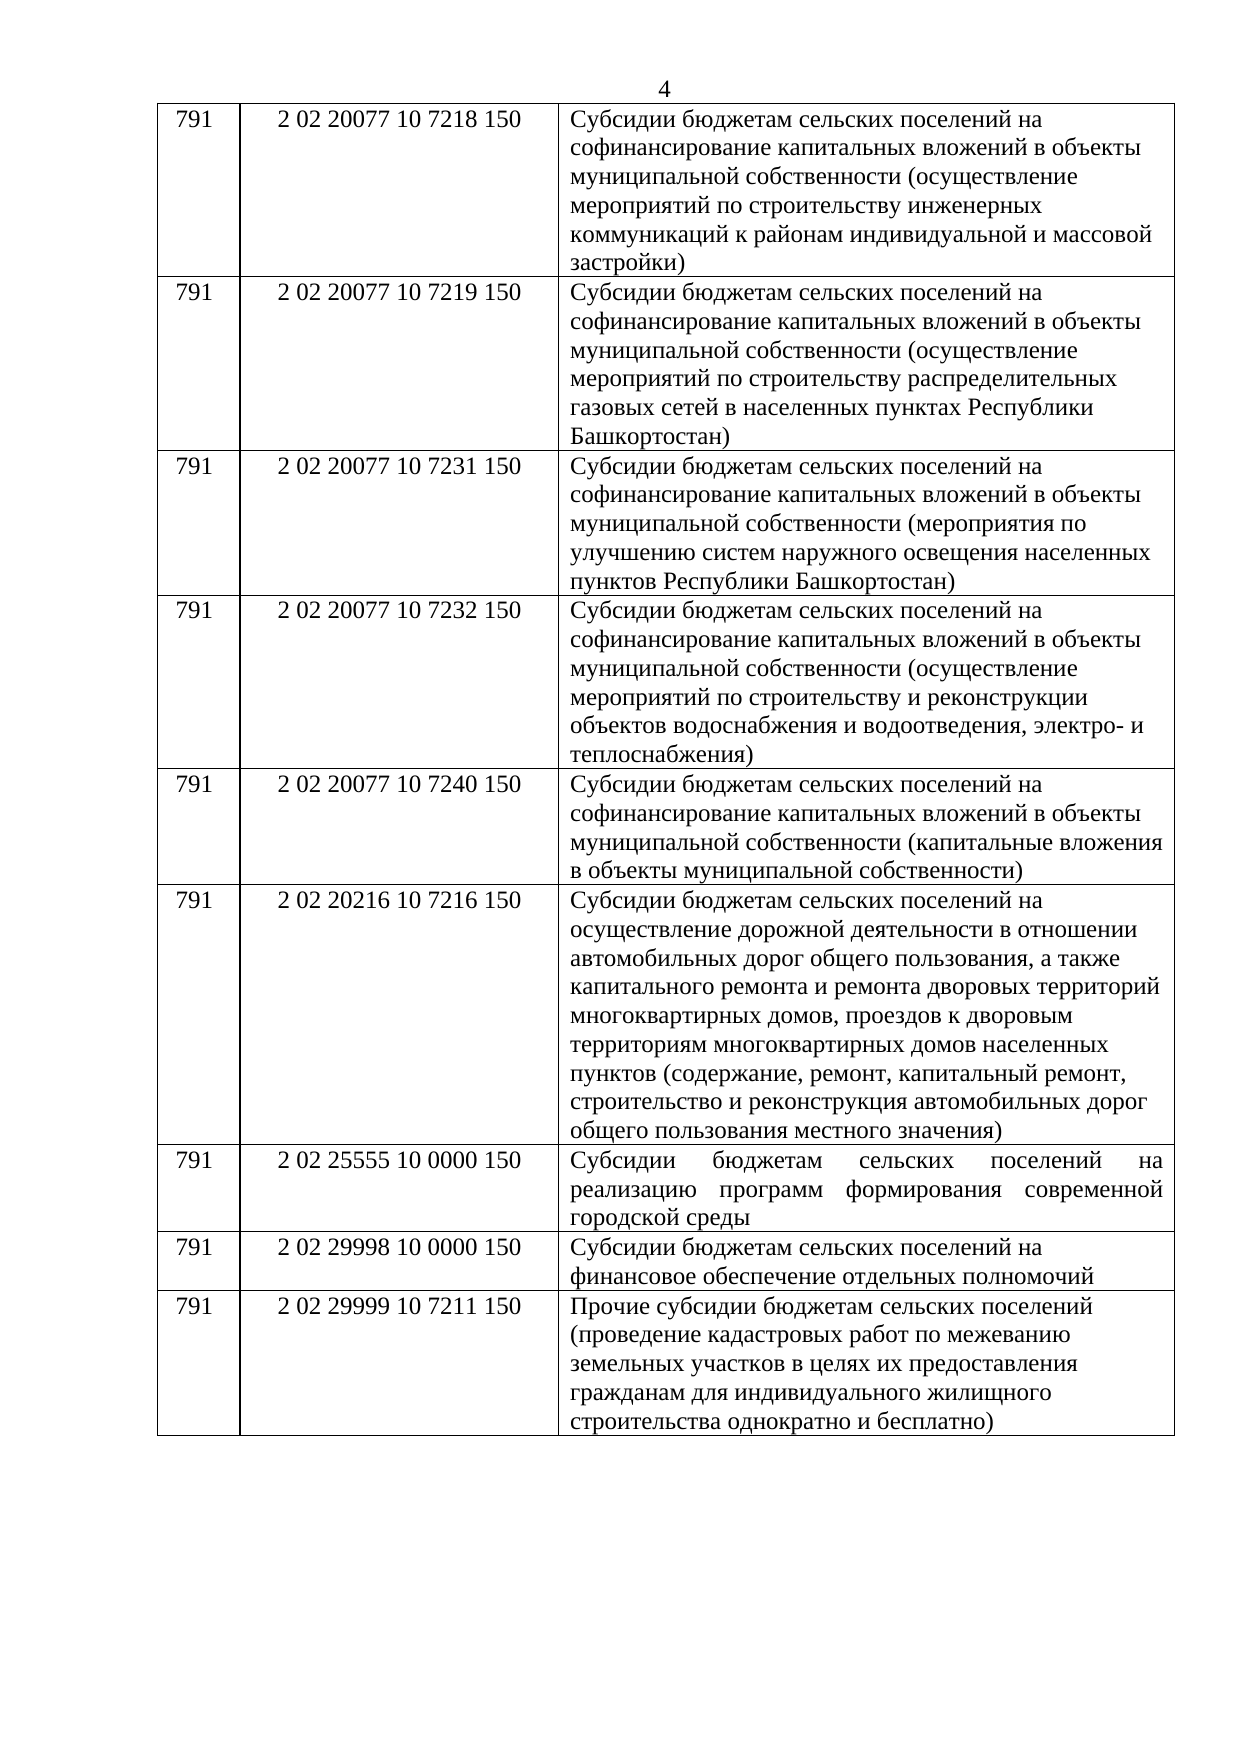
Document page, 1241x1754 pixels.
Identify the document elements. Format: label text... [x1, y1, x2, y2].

table_cell Субсидии бюджетам сельских поселений на софинансирование капитальных вложений в объекты муниципальной собственности (мероприятия по улучшению систем наружного освещения населенных пунктов Республики Башкортостан) [559, 451, 1174, 594]
table_cell Субсидии бюджетам сельских поселений на софинансирование капитальных вложений в объекты муниципальной собственности (осуществление мероприятий по строительству инженерных коммуникаций к районам индивидуальной и массовой застройки) [559, 104, 1174, 276]
table_cell 2 02 20077 10 7232 150 [241, 596, 558, 768]
table_cell Прочие субсидии бюджетам сельских поселений (проведение кадастровых работ по межеванию земельных участков в целях их предоставления гражданам для индивидуального жилищного строительства однократно и бесплатно) [559, 1291, 1174, 1434]
table_cell 2 02 20216 10 7216 150 [241, 885, 558, 1144]
table_cell 2 02 29998 10 0000 150 [241, 1232, 558, 1290]
table_cell 791 [158, 769, 239, 884]
table_cell Субсидии бюджетам сельских поселений на софинансирование капитальных вложений в объекты муниципальной собственности (осуществление мероприятий по строительству и реконструкции объектов водоснабжения и водоотведения, электро- и теплоснабжения) [559, 596, 1174, 768]
table_cell 2 02 20077 10 7219 150 [241, 277, 558, 450]
table_cell Субсидии бюджетам сельских поселений на осуществление дорожной деятельности в отношении автомобильных дорог общего пользования, а также капитального ремонта и ремонта дворовых территорий многоквартирных домов, проездов к дворовым территориям многоквартирных домов населенных пунктов (содержание, ремонт, капитальный ремонт, строительство и реконструкция автомобильных дорог общего пользования местного значения) [559, 885, 1174, 1144]
table_cell Субсидии бюджетам сельских поселений на софинансирование капитальных вложений в объекты муниципальной собственности (осуществление мероприятий по строительству распределительных газовых сетей в населенных пунктах Республики Башкортостан) [559, 277, 1174, 450]
table_cell 791 [158, 596, 239, 768]
table_cell Субсидии бюджетам сельских поселений на реализацию программ формирования современной городской среды [559, 1145, 1174, 1231]
table_cell 2 02 20077 10 7218 150 [241, 104, 558, 276]
table_cell 2 02 20077 10 7231 150 [241, 451, 558, 594]
table_cell Субсидии бюджетам сельских поселений на финансовое обеспечение отдельных полномочий [559, 1232, 1174, 1290]
table_cell 791 [158, 451, 239, 594]
table_cell 2 02 20077 10 7240 150 [241, 769, 558, 884]
table_cell 791 [158, 1232, 239, 1290]
table_cell 791 [158, 885, 239, 1144]
table_cell 2 02 25555 10 0000 150 [241, 1145, 558, 1231]
table_cell 791 [158, 1145, 239, 1231]
table_cell 791 [158, 277, 239, 450]
table_cell 2 02 29999 10 7211 150 [241, 1291, 558, 1434]
table_cell 791 [158, 1291, 239, 1434]
table_cell Субсидии бюджетам сельских поселений на софинансирование капитальных вложений в объекты муниципальной собственности (капитальные вложения в объекты муниципальной собственности) [559, 769, 1174, 884]
table_cell 791 [158, 104, 239, 276]
